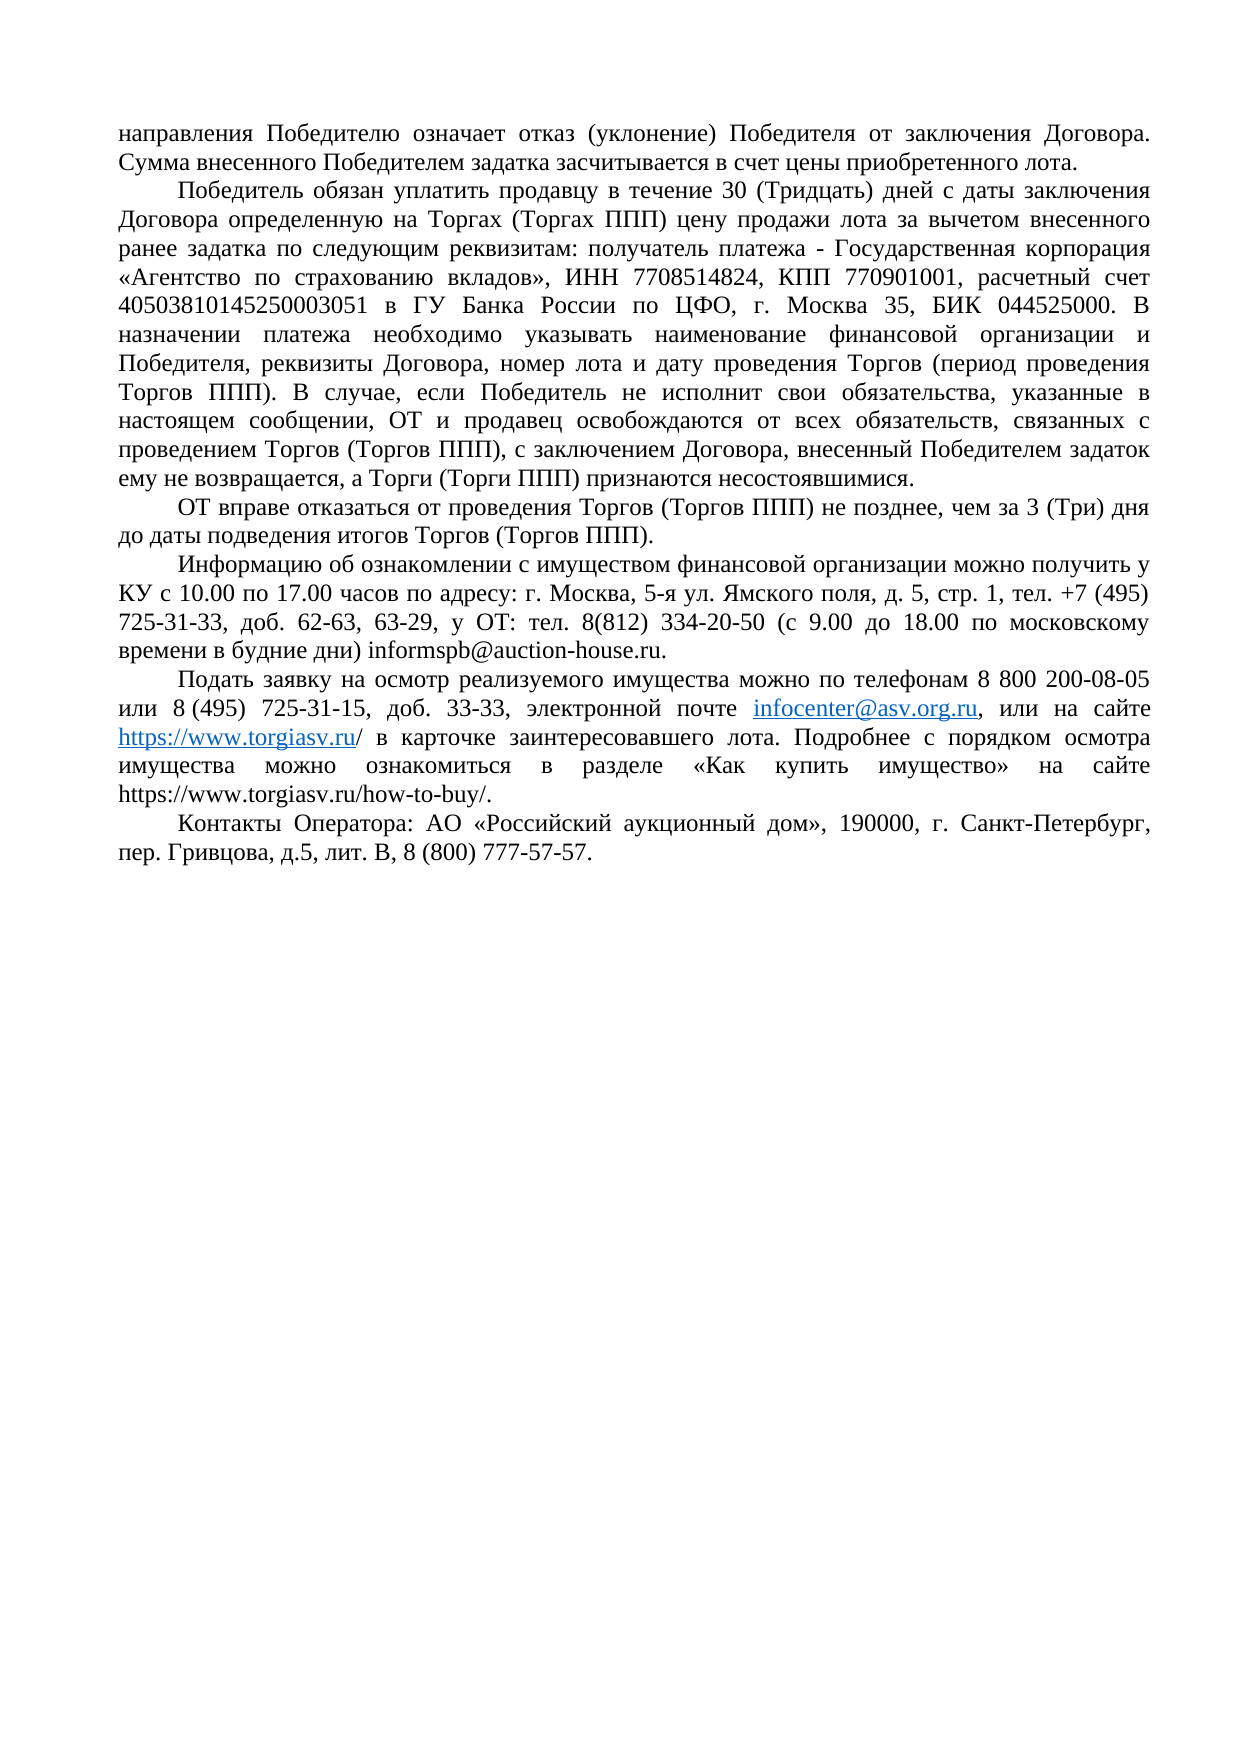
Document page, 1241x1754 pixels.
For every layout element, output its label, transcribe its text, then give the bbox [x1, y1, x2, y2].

text Контакты Оператора: АО «Российский аукционный дом», 190000, г. Санкт-Петербург, пер. Гривцова, д.5, лит. В, 8 (800) 777-57-57. [118, 808, 1151, 866]
text Информацию об ознакомлении с имуществом финансовой организации можно получить у КУ с 10.00 по 17.00 часов по адресу: г. Москва, 5-я ул. Ямского поля, д. 5, стр. 1, тел. +7 (495) 725-31-33, доб. 62-63, 63-29, у ОТ: тел. 8(812) 334-20-50 (с 9.00 до 18.00 по московскому времени в будние дни) informspb@auction-house.ru. [118, 549, 1151, 664]
text Победитель обязан уплатить продавцу в течение 30 (Тридцать) дней с даты заключения Договора определенную на Торгах (Торгах ППП) цену продажи лота за вычетом внесенного ранее задатка по следующим реквизитам: получатель платежа - Государственная корпорация «Агентство по страхованию вкладов», ИНН 7708514824, КПП 770901001, расчетный счет 40503810145250003051 в ГУ Банка России по ЦФО, г. Москва 35, БИК 044525000. В назначении платежа необходимо указывать наименование финансовой организации и Победителя, реквизиты Договора, номер лота и дату проведения Торгов (период проведения Торгов ППП). В случае, если Победитель не исполнит свои обязательства, указанные в настоящем сообщении, ОТ и продавец освобождаются от всех обязательств, связанных с проведением Торгов (Торгов ППП), с заключением Договора, внесенный Победителем задаток ему не возвращается, а Торги (Торги ППП) признаются несостоявшимися. [118, 176, 1151, 492]
text Подать заявку на осмотр реализуемого имущества можно по телефонам 8 800 200-08-05 или 8 (495) 725-31-15, доб. 33-33, электронной почте infocenter@asv.org.ru, или на сайте https://www.torgiasv.ru/ в карточке заинтересовавшего лота. Подробнее с порядком осмотра имущества можно ознакомиться в разделе «Как купить имущество» на сайте https://www.torgiasv.ru/how-to-buy/. [118, 664, 1151, 808]
text ОТ вправе отказаться от проведения Торгов (Торгов ППП) не позднее, чем за 3 (Три) дня до даты подведения итогов Торгов (Торгов ППП). [118, 492, 1151, 549]
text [118, 118, 1151, 176]
